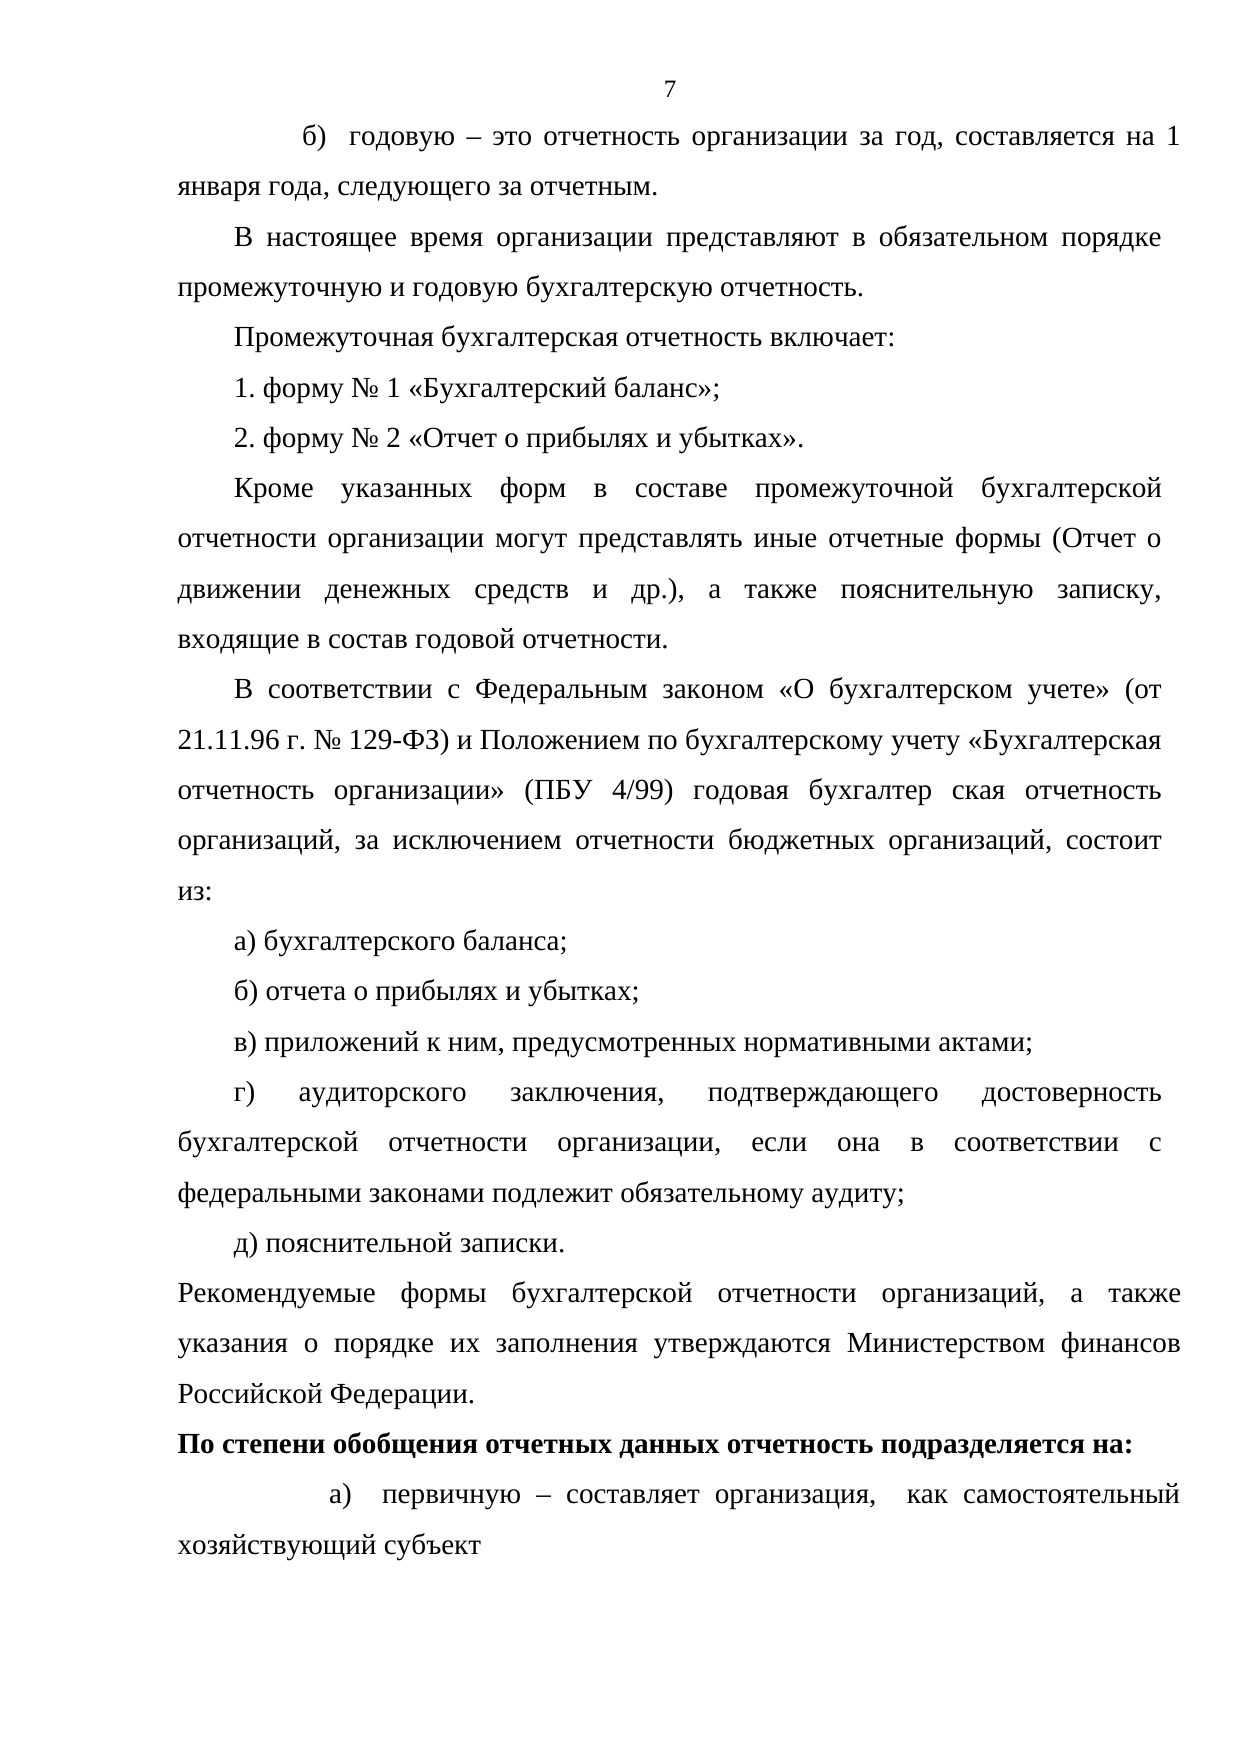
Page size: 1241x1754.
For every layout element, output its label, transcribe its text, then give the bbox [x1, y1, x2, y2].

text Рекомендуемые формы бухгалтерской отчетности организаций, а также указания о порядке их заполнения утверждаются Министерством финансов Российской Федерации. [177, 1275, 1182, 1409]
text б) отчета о прибылях и убытках; [177, 973, 1162, 1007]
text г) аудиторского заключения, подтверждающего достоверность бухгалтерской отчетности организации, если она в соответствии с федеральными законами подлежит обязательному аудиту; [177, 1074, 1162, 1208]
text в) приложений к ним, предусмотренных нормативными актами; [177, 1024, 1162, 1057]
text Промежуточная бухгалтерская отчетность включает: [177, 319, 1162, 353]
text В соответствии с Федеральным законом «О бухгалтерском учете» (от 21.11.96 г. № 129-ФЗ) и Положением по бухгалтерскому учету «Бухгалтерская отчетность организации» (ПБУ 4/99) годовая бухгалтер ская отчетность организаций, за исключением отчетности бюджетных организаций, состоит из: [177, 672, 1162, 906]
text а) бухгалтерского баланса; [177, 923, 1162, 957]
text а) первичную – составляет организация, как самостоятельный хозяйствующий субъект [177, 1477, 1182, 1560]
text б) годовую – это отчетность организации за год, составляется на 1 января года, следующего за отчетным. [177, 118, 1182, 202]
text д) пояснительной записки. [177, 1225, 1162, 1258]
text По степени обобщения отчетных данных отчетность подразделяется на: [177, 1426, 1182, 1460]
text 2. форму № 2 «Отчет о прибылях и убытках». [177, 420, 1162, 453]
text В настоящее время организации представляют в обязательном порядке промежуточную и годовую бухгалтерскую отчетность. [177, 219, 1162, 303]
text 1. форму № 1 «Бухгалтерский баланс»; [177, 370, 1162, 403]
text Кроме указанных форм в составе промежуточной бухгалтерской отчетности организации могут представлять иные отчетные формы (Отчет о движении денежных средств и др.), а также пояснительную записку, входящие в состав годовой отчетности. [177, 470, 1162, 655]
